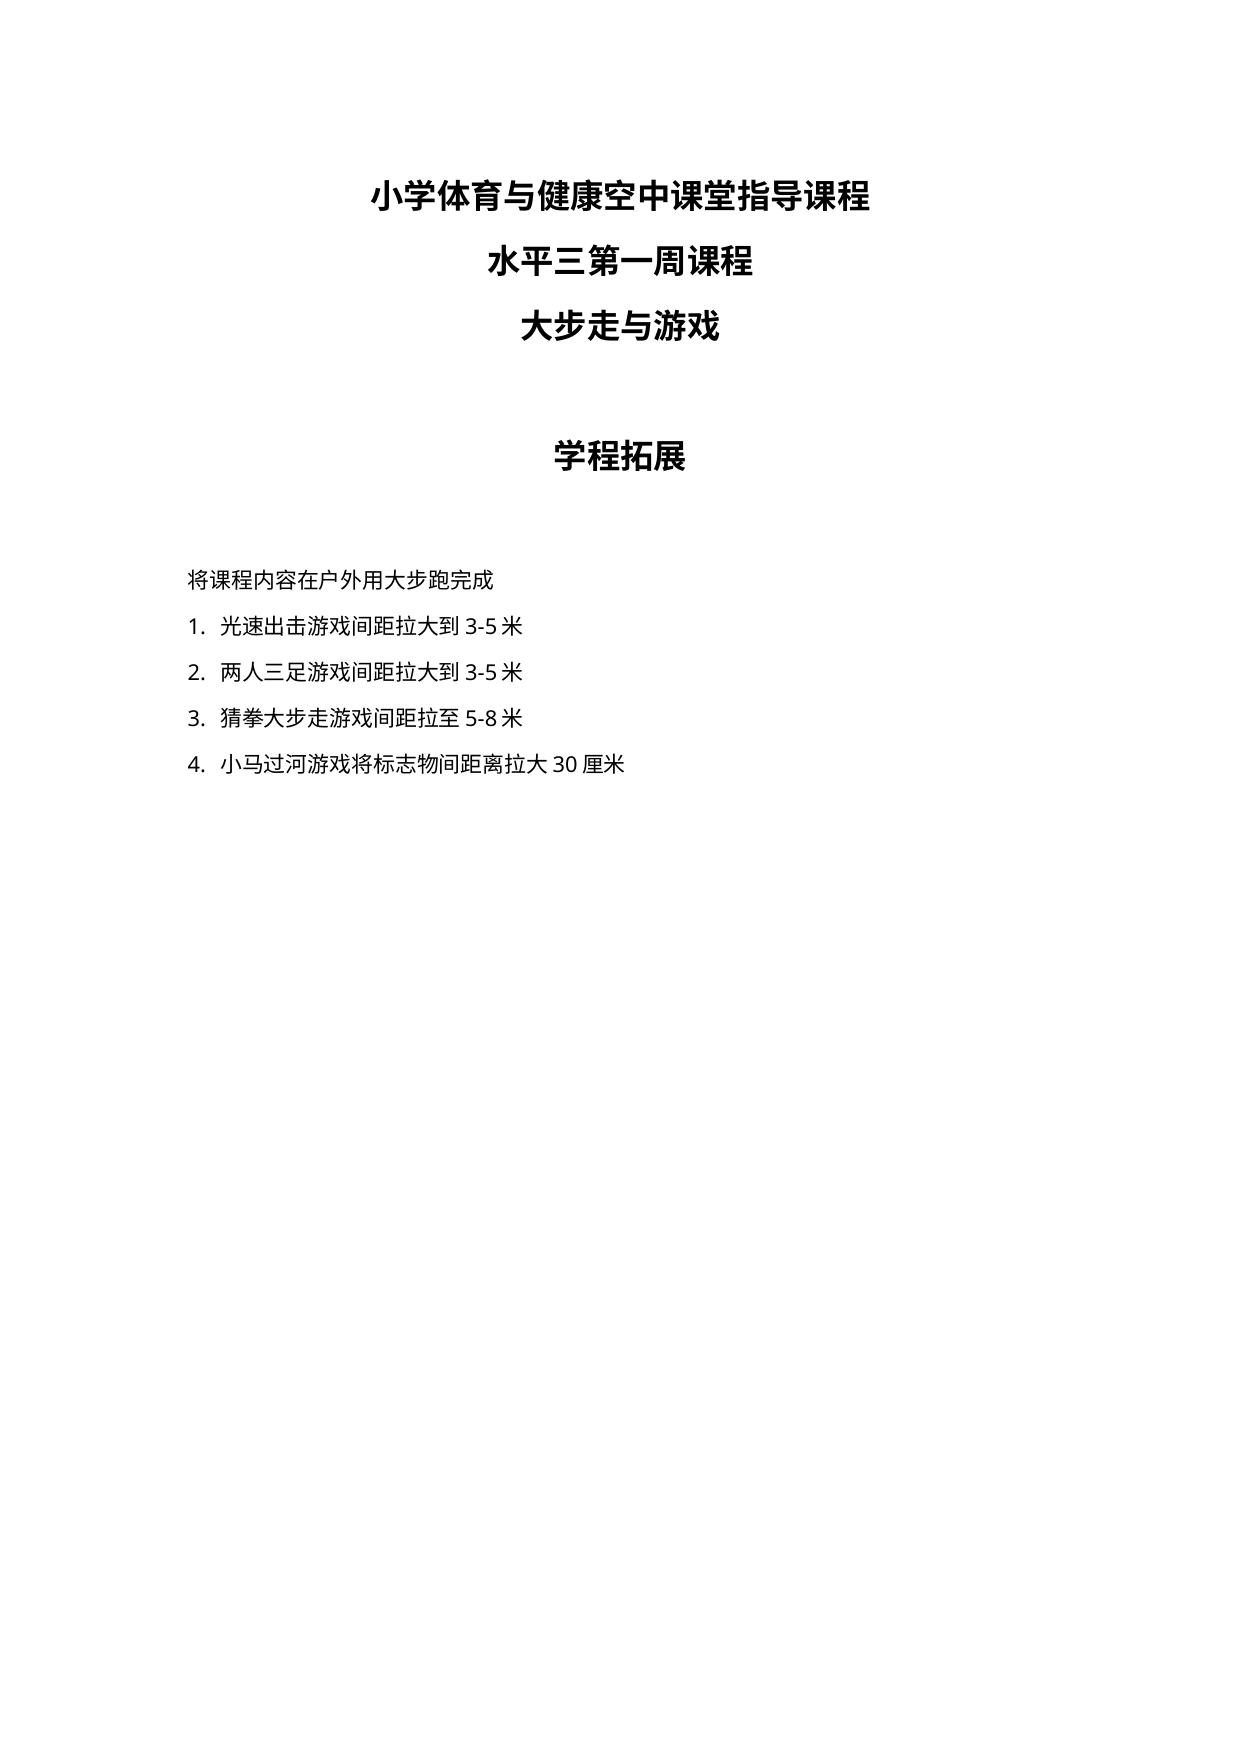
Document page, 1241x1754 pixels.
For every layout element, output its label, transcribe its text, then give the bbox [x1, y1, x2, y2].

list 光速出击游戏间距拉大到3-5米 [187, 598, 1053, 644]
text 将课程内容在户外用大步跑完成 [187, 552, 1053, 598]
text 小学体育与健康空中课堂指导课程 [187, 162, 1053, 227]
text 水平三第一周课程 [187, 227, 1053, 292]
list 小马过河游戏将标志物间距离拉大30厘米 [187, 735, 1053, 781]
text 大步走与游戏 [187, 292, 1053, 357]
text 学程拓展 [187, 422, 1053, 487]
list 猜拳大步走游戏间距拉至5-8米 [187, 689, 1053, 735]
list 两人三足游戏间距拉大到3-5米 [187, 644, 1053, 689]
